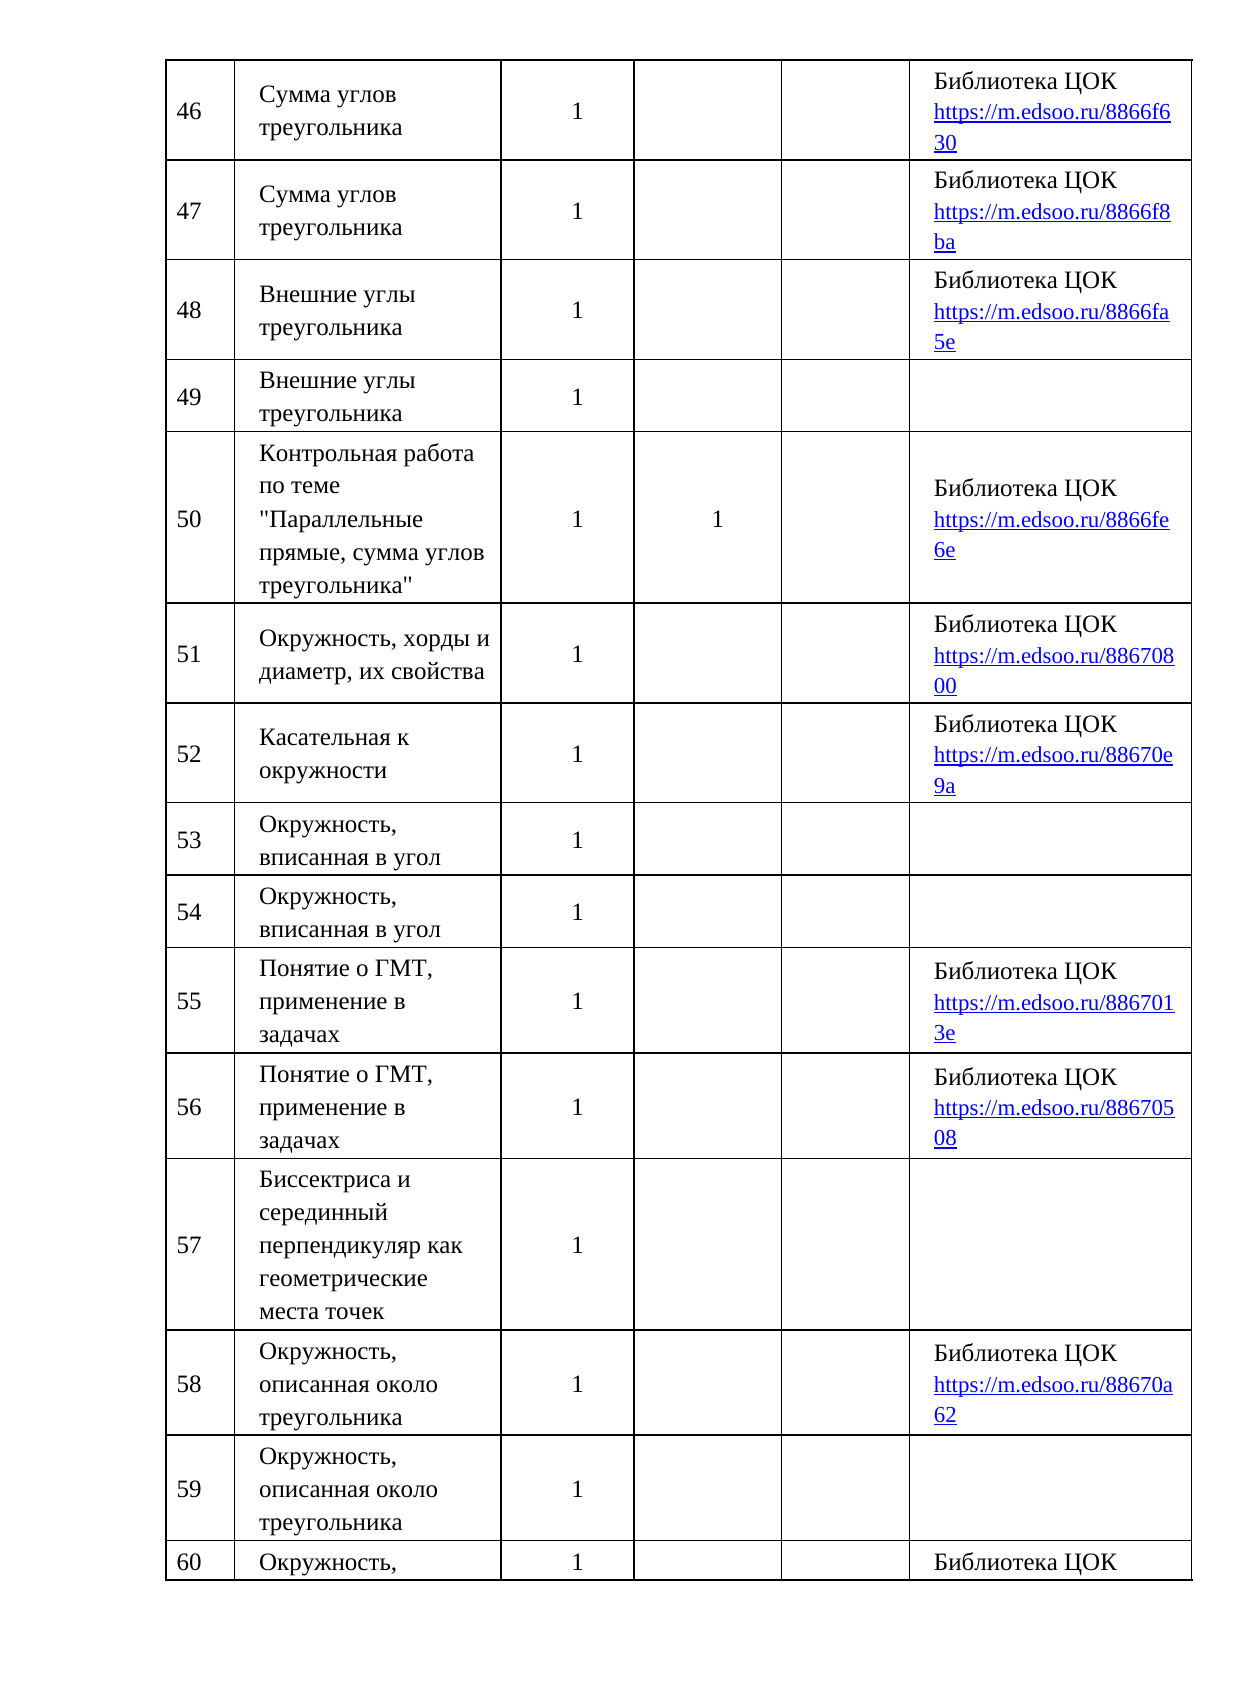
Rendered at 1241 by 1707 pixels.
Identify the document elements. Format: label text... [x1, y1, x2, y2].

table_cell [635, 1054, 781, 1157]
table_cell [910, 1541, 1191, 1579]
table_cell [910, 1159, 1191, 1329]
table_cell [782, 604, 909, 702]
table_cell [782, 704, 909, 802]
table_cell 47 [167, 161, 234, 259]
table_cell 1 [502, 1331, 633, 1434]
table_cell 1 [502, 803, 633, 874]
table_cell [782, 360, 909, 431]
table_cell Биссектриса и серединный перпендикуляр как геометрические места точек [235, 1159, 500, 1329]
table_cell Сумма углов треугольника [235, 161, 500, 259]
table_cell [782, 1159, 909, 1329]
table_cell 1 [502, 360, 633, 431]
table_cell 1 [502, 604, 633, 702]
table_cell Библиотека ЦОК https://m.edsoo.ru/88670a62 [910, 1331, 1191, 1434]
table_cell 1 [502, 1159, 633, 1329]
table_cell [635, 161, 781, 259]
table_cell Окружность, описанная около треугольника [235, 1331, 500, 1434]
table_cell [635, 61, 781, 159]
table_cell 48 [167, 260, 234, 358]
table_cell Окружность, вписанная в угол [235, 803, 500, 874]
table_cell [910, 1436, 1191, 1540]
table_cell [782, 1054, 909, 1157]
table_cell [910, 803, 1191, 874]
table_cell 49 [167, 360, 234, 431]
table_cell [635, 1436, 781, 1540]
table_cell [635, 360, 781, 431]
table_cell Понятие о ГМТ, применение в задачах [235, 948, 500, 1052]
table_cell Понятие о ГМТ, применение в задачах [235, 1054, 500, 1157]
table_cell 51 [167, 604, 234, 702]
table_cell Библиотека ЦОК https://m.edsoo.ru/88670800 [910, 604, 1191, 702]
table_cell Окружность, вписанная в угол [235, 876, 500, 947]
table_cell Сумма углов треугольника [235, 61, 500, 159]
table_cell Библиотека ЦОК https://m.edsoo.ru/8866f630 [910, 61, 1191, 159]
table_cell [910, 876, 1191, 947]
table_cell [782, 161, 909, 259]
table_cell 1 [502, 876, 633, 947]
table_cell 59 [167, 1436, 234, 1540]
table_cell 46 [167, 61, 234, 159]
table_cell [782, 1541, 909, 1579]
table_cell 1 [502, 948, 633, 1052]
table_cell [635, 803, 781, 874]
table_cell [782, 948, 909, 1052]
table_cell Библиотека ЦОК https://m.edsoo.ru/8867013e [910, 948, 1191, 1052]
table_cell 1 [635, 432, 781, 602]
table_cell Окружность, описанная около треугольника [235, 1436, 500, 1540]
table_cell 1 [502, 1436, 633, 1540]
table_cell Библиотека ЦОК https://m.edsoo.ru/88670508 [910, 1054, 1191, 1157]
table_cell 1 [502, 1054, 633, 1157]
table_cell [635, 948, 781, 1052]
table_cell [782, 1331, 909, 1434]
table_cell [782, 876, 909, 947]
table_cell Библиотека ЦОК https://m.edsoo.ru/8866fe6e [910, 432, 1191, 602]
table_cell Внешние углы треугольника [235, 260, 500, 358]
table_cell Контрольная работа по теме "Параллельные прямые, сумма углов треугольника" [235, 432, 500, 602]
table_cell [635, 604, 781, 702]
table_cell Касательная к окружности [235, 704, 500, 802]
table_cell 57 [167, 1159, 234, 1329]
table_cell 60 [167, 1541, 234, 1579]
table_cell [235, 1541, 500, 1579]
table_cell Внешние углы треугольника [235, 360, 500, 431]
table_cell [910, 360, 1191, 431]
table_cell 1 [502, 161, 633, 259]
table_cell 1 [502, 432, 633, 602]
table_cell [782, 61, 909, 159]
table_cell 54 [167, 876, 234, 947]
table_cell [635, 260, 781, 358]
table_cell Библиотека ЦОК https://m.edsoo.ru/8866f8ba [910, 161, 1191, 259]
table_cell 1 [502, 61, 633, 159]
table_cell 52 [167, 704, 234, 802]
table_cell [635, 1541, 781, 1579]
table_cell 53 [167, 803, 234, 874]
table_cell [782, 1436, 909, 1540]
table_cell Окружность, хорды и диаметр, их свойства [235, 604, 500, 702]
table_cell 1 [502, 260, 633, 358]
table_cell 56 [167, 1054, 234, 1157]
table_cell [635, 704, 781, 802]
table_cell [635, 1331, 781, 1434]
table_cell Библиотека ЦОК https://m.edsoo.ru/8866fa5e [910, 260, 1191, 358]
table_cell 1 [502, 1541, 633, 1579]
table_cell 55 [167, 948, 234, 1052]
table_cell [635, 876, 781, 947]
table_cell 58 [167, 1331, 234, 1434]
table_cell 1 [502, 704, 633, 802]
table_cell [782, 803, 909, 874]
table_cell [782, 260, 909, 358]
table_cell 50 [167, 432, 234, 602]
table_cell [635, 1159, 781, 1329]
table_cell [782, 432, 909, 602]
table_cell Библиотека ЦОК https://m.edsoo.ru/88670e9a [910, 704, 1191, 802]
